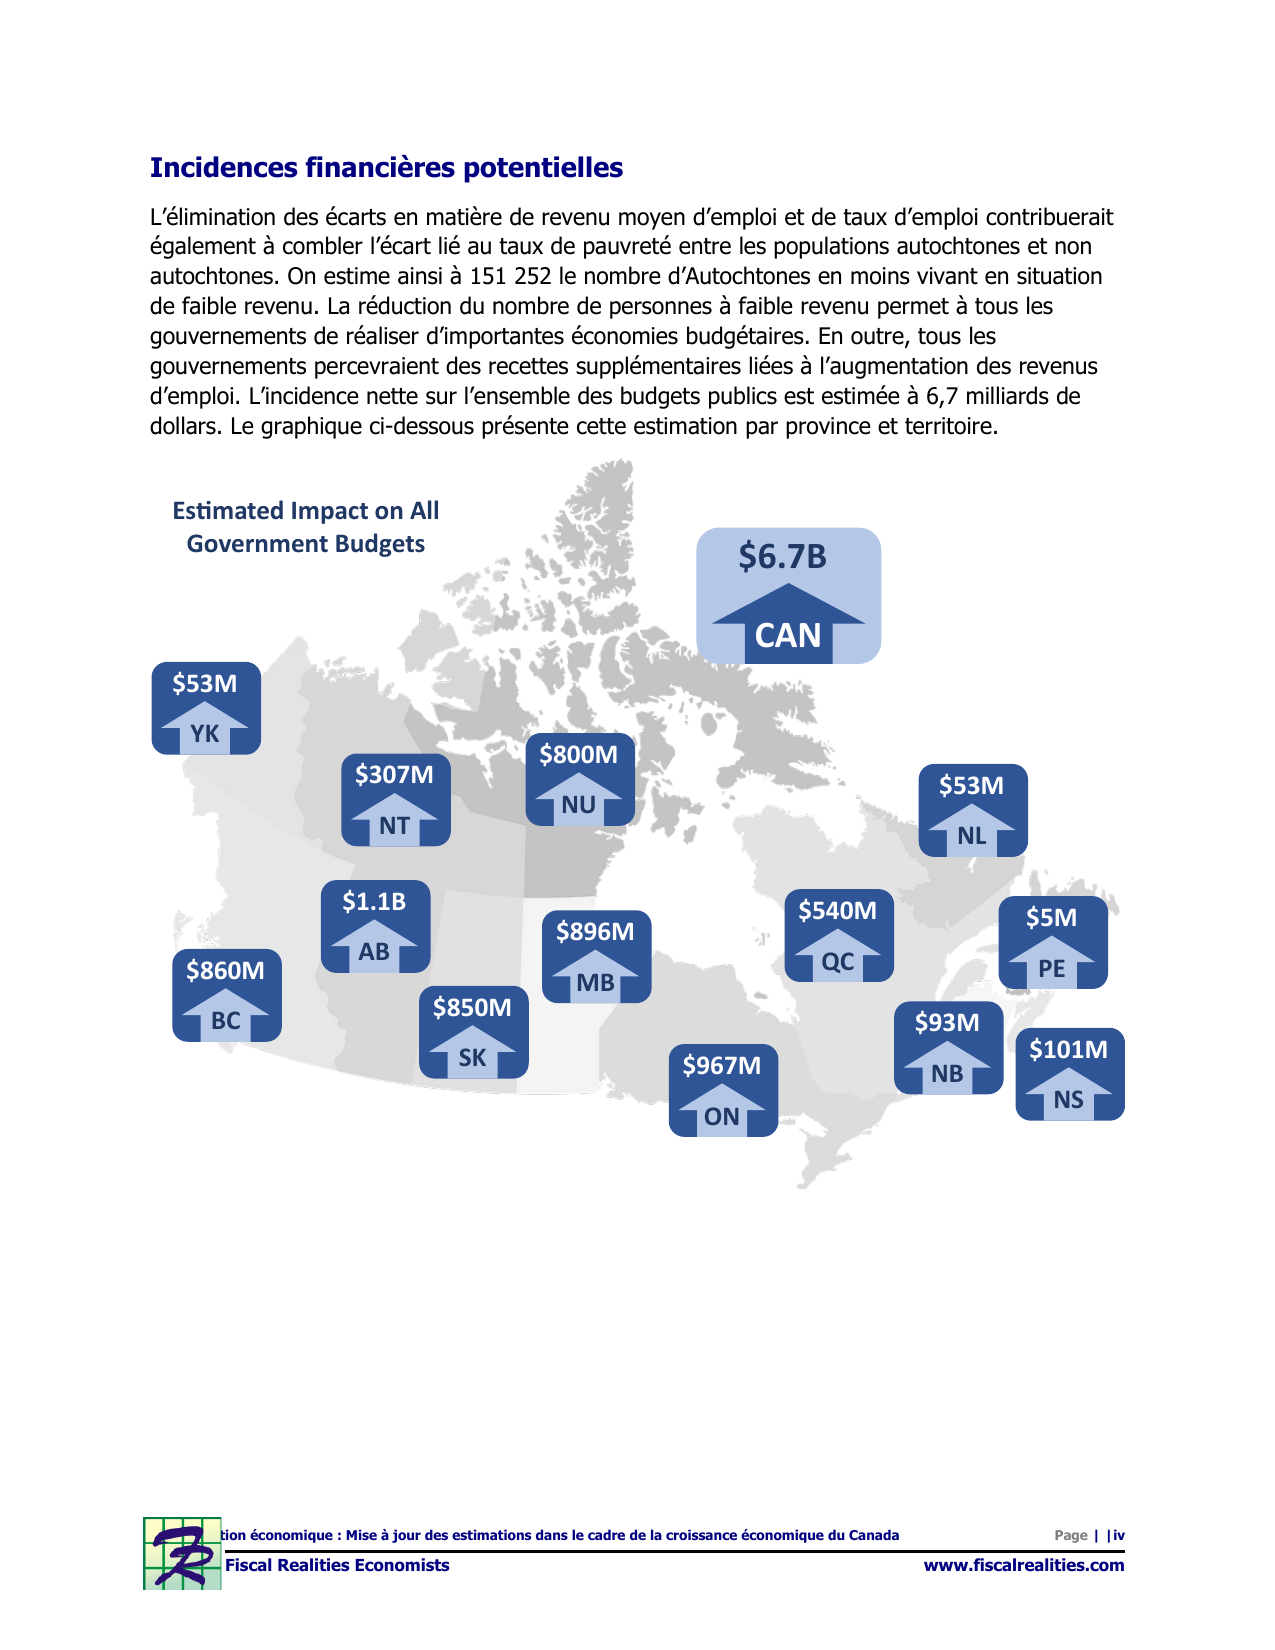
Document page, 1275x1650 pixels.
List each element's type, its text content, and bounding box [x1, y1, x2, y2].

text L’élimination des écarts en matière de revenu moyen d’emploi et de taux d’emploi contribuerait également à combler l’écart lié au taux de pauvreté entre les populations autochtones et non autochtones. On estime ainsi à 151 252 le nombre d’Autochtones en moins vivant en situation de faible revenu. La réduction du nombre de personnes à faible revenu permet à tous les gouvernements de réaliser d’importantes économies budgétaires. En outre, tous les gouvernements percevraient des recettes supplémentaires liées à l’augmentation des revenus d’emploi. L’incidence nette sur l’ensemble des budgets publics est estimée à 6,7 milliards de dollars. Le graphique ci-dessous présente cette estimation par province et territoire. [150, 202, 1125, 439]
text Incidences financières potentielles [150, 150, 1125, 183]
picture [143, 1517, 222, 1590]
